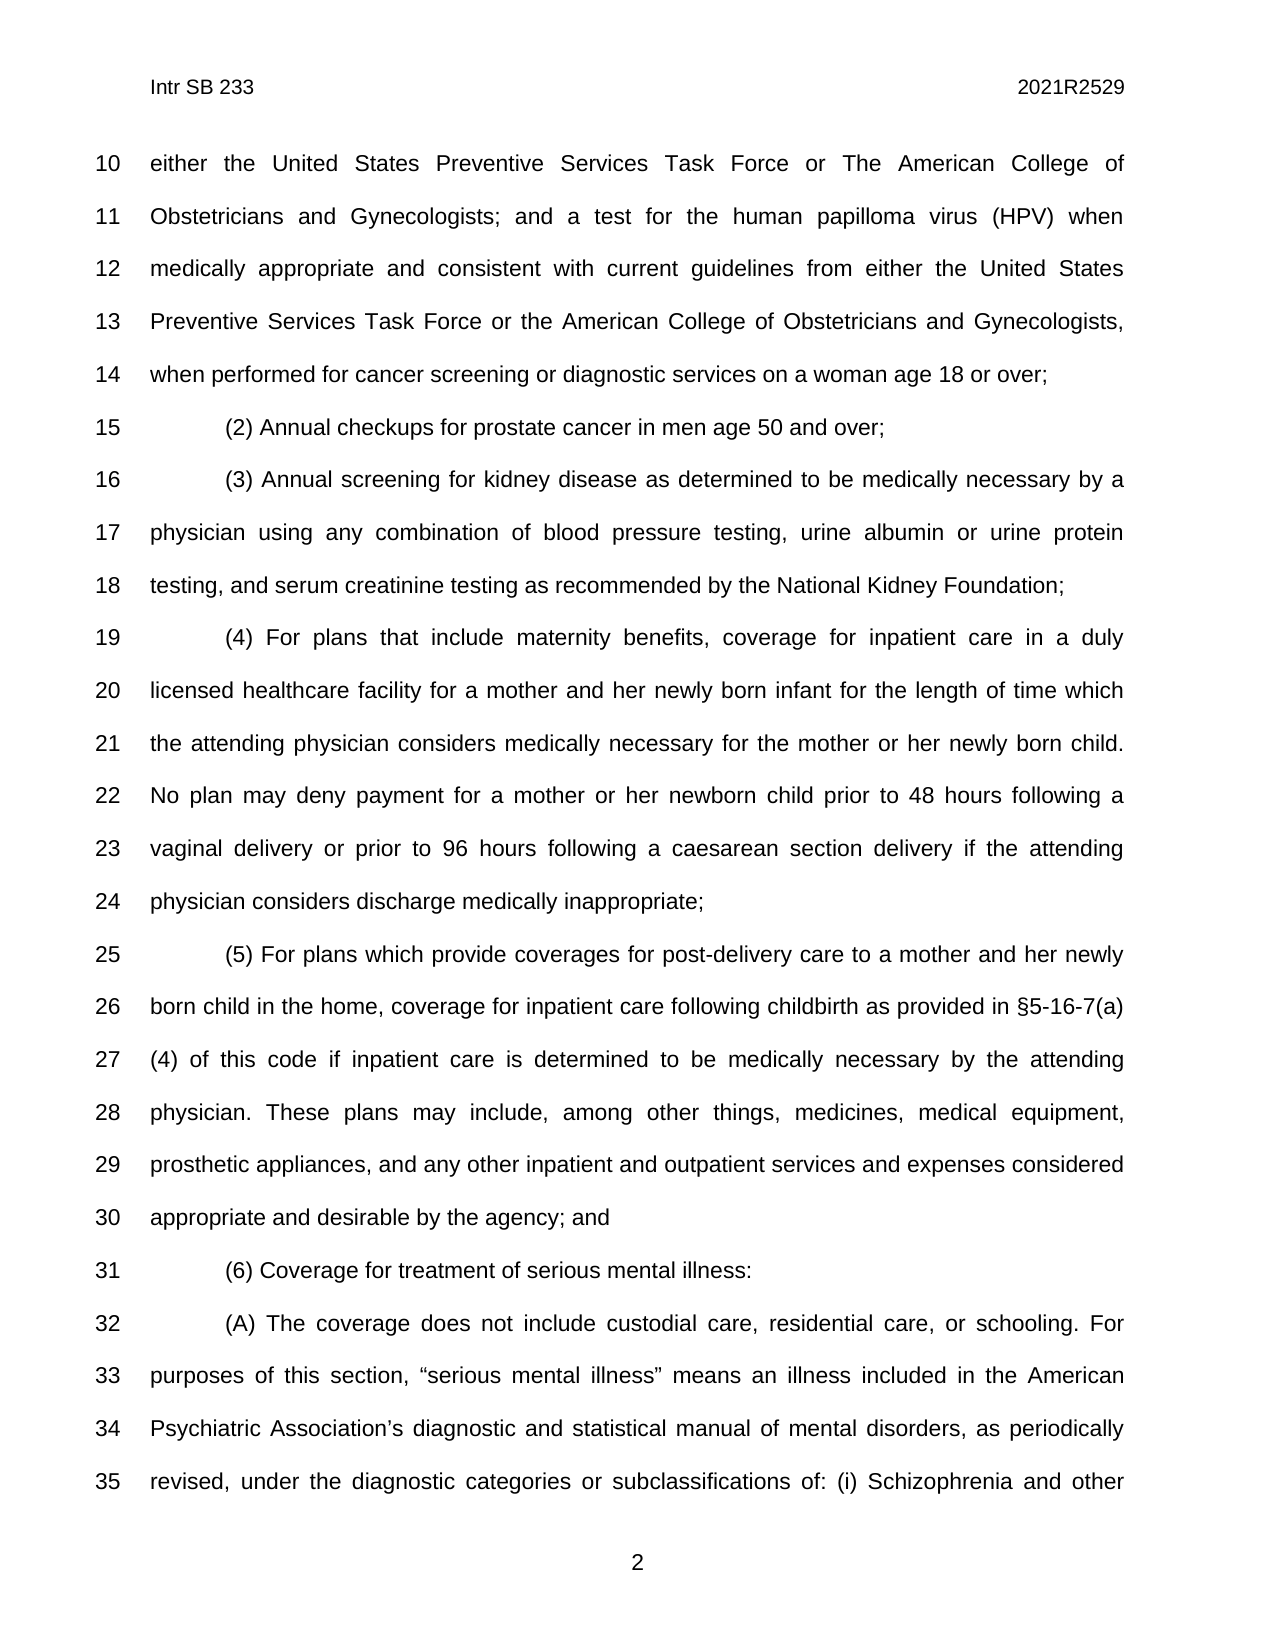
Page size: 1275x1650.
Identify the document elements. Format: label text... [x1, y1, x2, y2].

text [150, 150, 1125, 387]
text (3) Annual screening for kidney disease as determined to be medically necessary by a physician using any combination of blood pressure testing, urine albumin or urine protein testing, and serum creatinine testing as recommended by the National Kidney Foundation; [150, 466, 1125, 598]
text (2) Annual checkups for prostate cancer in men age 50 and over; [150, 413, 1125, 440]
text (5) For plans which provide coverages for post-delivery care to a mother and her newly born child in the home, coverage for inpatient care following childbirth as provided in §5-16-7(a)(4) of this code if inpatient care is determined to be medically necessary by the attending physician. These plans may include, among other things, medicines, medical equipment, prosthetic appliances, and any other inpatient and outpatient services and expenses considered appropriate and desirable by the agency; and [150, 941, 1125, 1231]
text (4) For plans that include maternity benefits, coverage for inpatient care in a duly licensed healthcare facility for a mother and her newly born infant for the length of time which the attending physician considers medically necessary for the mother or her newly born child. No plan may deny payment for a mother or her newborn child prior to 48 hours following a vaginal delivery or prior to 96 hours following a caesarean section delivery if the attending physician considers discharge medically inappropriate; [150, 624, 1125, 914]
text (6) Coverage for treatment of serious mental illness: [150, 1257, 1125, 1283]
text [150, 1309, 1125, 1494]
